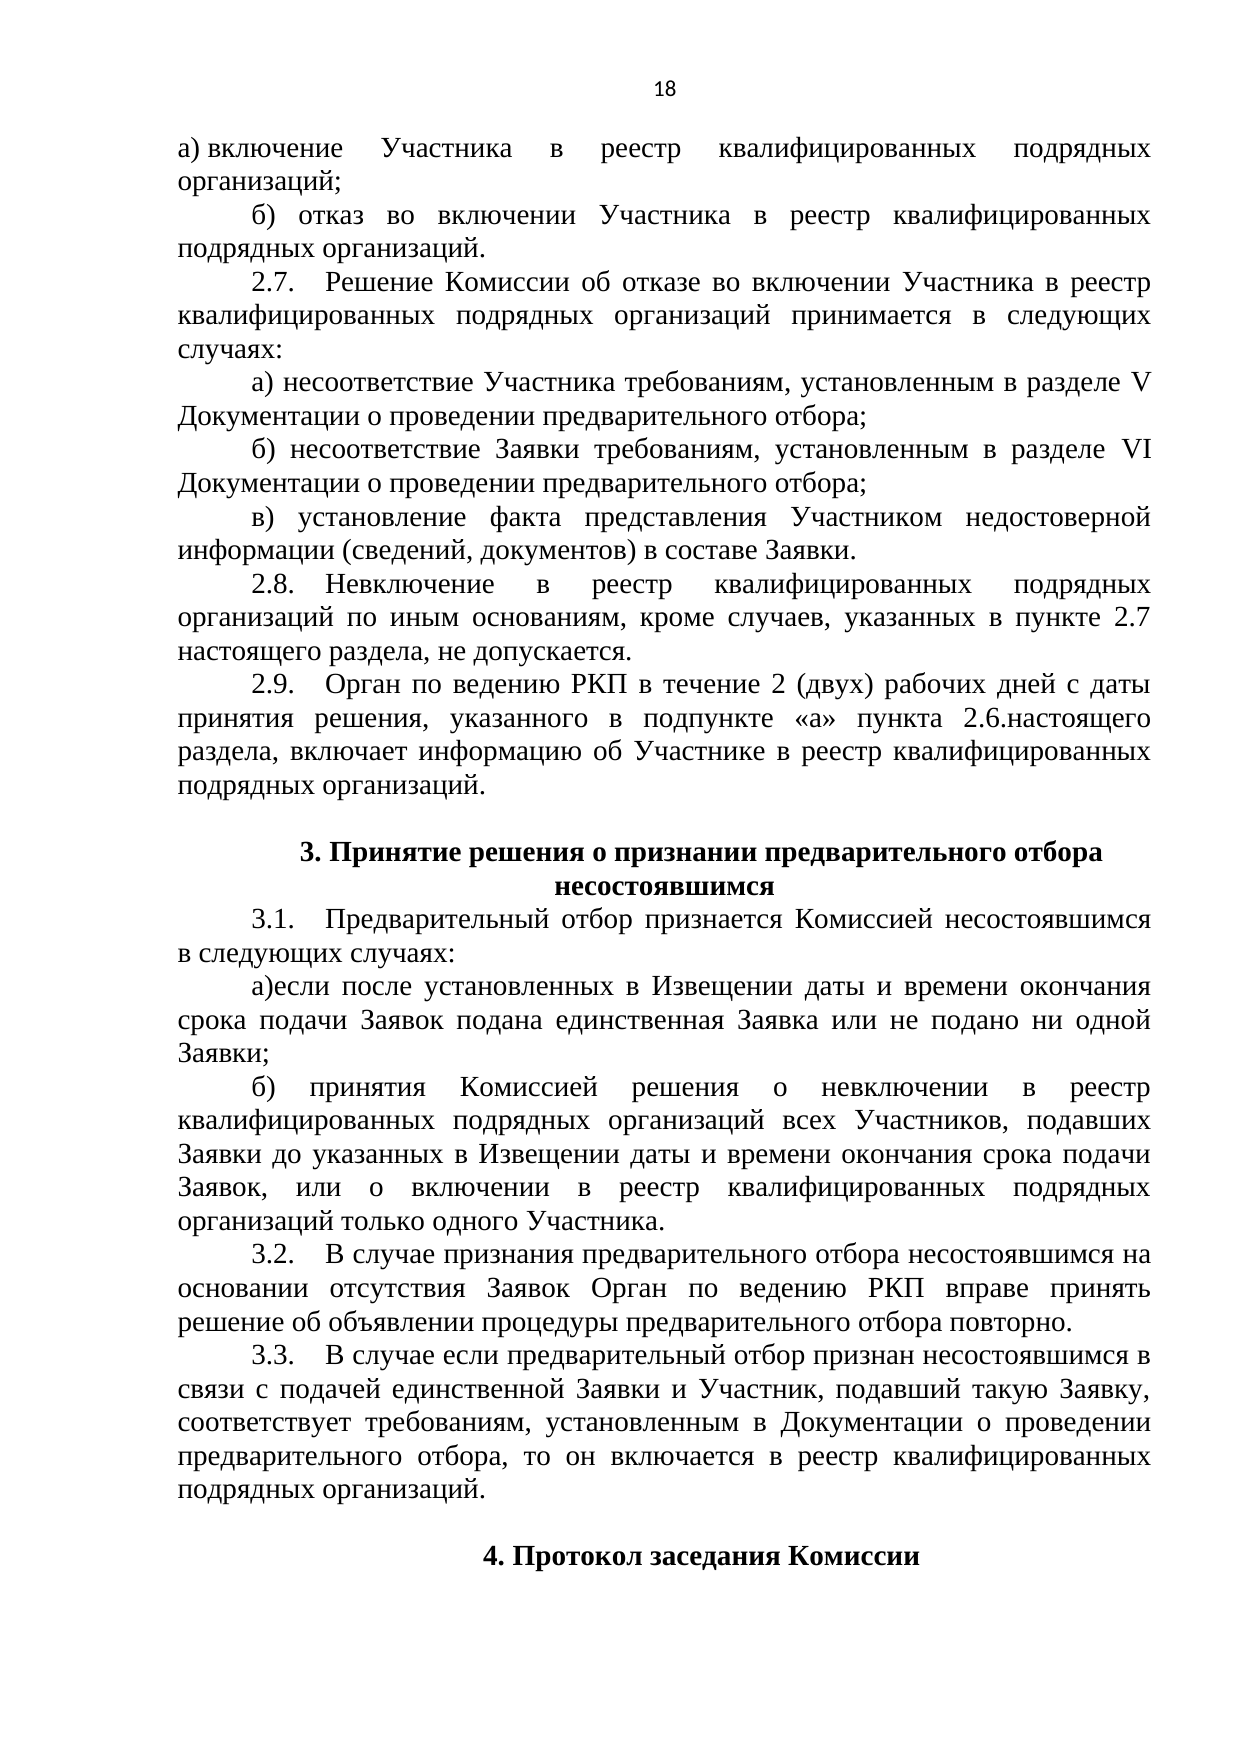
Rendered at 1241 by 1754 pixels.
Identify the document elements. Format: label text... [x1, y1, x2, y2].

list Невключение в реестр квалифицированных подрядных организаций по иным основаниям, кроме случаев, указанных в пункте 2.7 настоящего раздела, не допускается. [177, 566, 1152, 666]
list Принятие решения о признании предварительного отбора несостоявшимся [177, 834, 1152, 901]
text а) включение Участника в реестр квалифицированных подрядных организаций; [177, 130, 1152, 197]
list Предварительный отбор признается Комиссией несостоявшимся в следующих случаях: [177, 901, 1152, 968]
list Орган по ведению РКП в течение 2 (двух) рабочих дней с даты принятия решения, указанного в подпункте «а» пункта 2.6.настоящего раздела, включает информацию об Участнике в реестр квалифицированных подрядных организаций. [177, 666, 1152, 801]
text б) отказ во включении Участника в реестр квалифицированных подрядных организаций. [177, 197, 1152, 264]
text б) принятия Комиссией решения о невключении в реестр квалифицированных подрядных организаций всех Участников, подавших Заявки до указанных в Извещении даты и времени окончания срока подачи Заявок, или о включении в реестр квалифицированных подрядных организаций только одного Участника. [177, 1069, 1152, 1237]
list В случае признания предварительного отбора несостоявшимся на основании отсутствия Заявок Орган по ведению РКП вправе принять решение об объявлении процедуры предварительного отбора повторно. [177, 1237, 1152, 1337]
list Решение Комиссии об отказе во включении Участника в реестр квалифицированных подрядных организаций принимается в следующих случаях: [177, 264, 1152, 364]
text а) несоответствие Участника требованиям, установленным в разделе V Документации о проведении предварительного отбора; [177, 364, 1152, 432]
text а)если после установленных в Извещении даты и времени окончания срока подачи Заявок подана единственная Заявка или не подано ни одной Заявки; [177, 968, 1152, 1069]
list Протокол заседания Комиссии [177, 1538, 1152, 1572]
text б) несоответствие Заявки требованиям, установленным в разделе VI Документации о проведении предварительного отбора; [177, 432, 1152, 499]
text в) установление факта представления Участником недостоверной информации (сведений, документов) в составе Заявки. [177, 499, 1152, 566]
list В случае если предварительный отбор признан несостоявшимся в связи с подачей единственной Заявки и Участник, подавший такую Заявку, соответствует требованиям, установленным в Документации о проведении предварительного отбора, то он включается в реестр квалифицированных подрядных организаций. [177, 1337, 1152, 1505]
